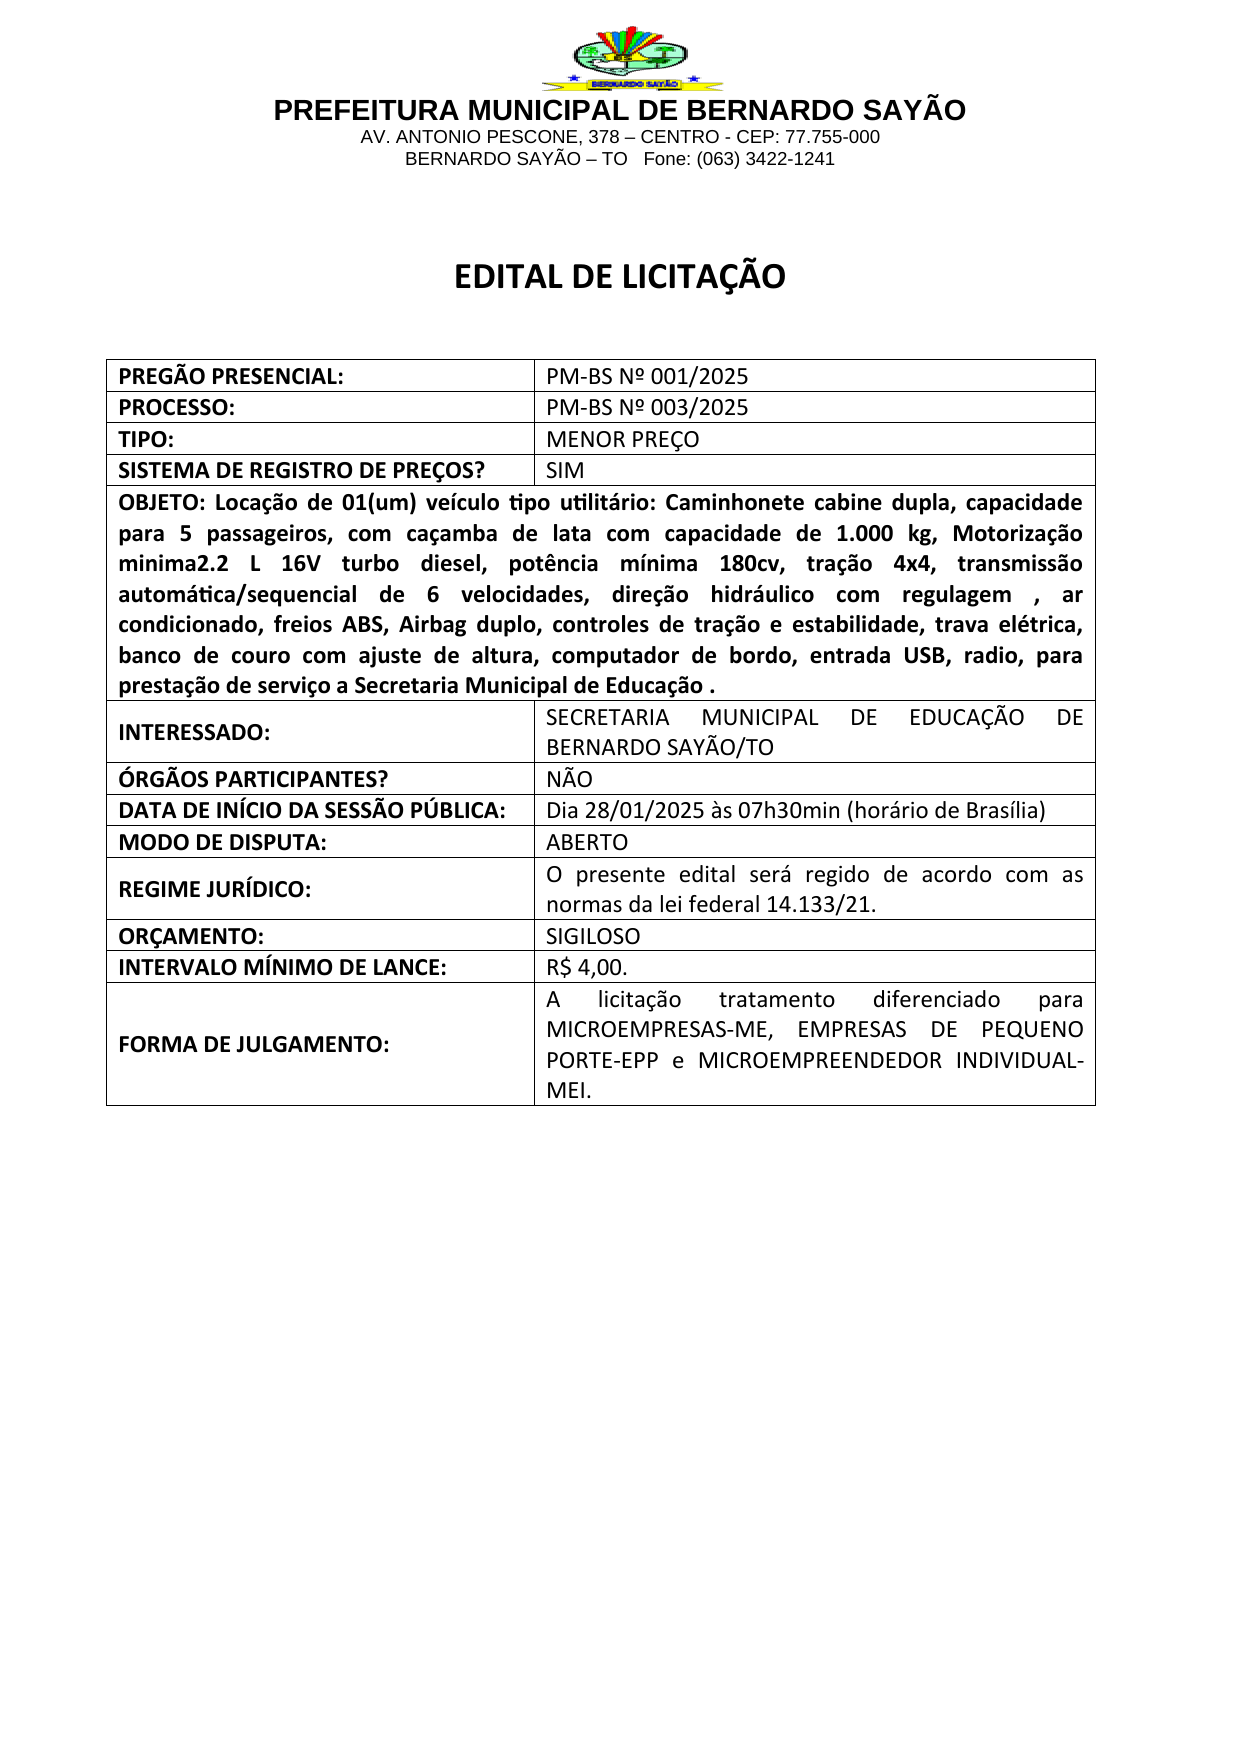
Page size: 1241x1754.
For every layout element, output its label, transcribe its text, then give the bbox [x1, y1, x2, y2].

table_cell ÓRGÃOS PARTICIPANTES? [107, 763, 534, 793]
table_header PREGÃO PRESENCIAL: [107, 360, 534, 391]
table_cell INTERESSADO: [107, 701, 534, 762]
table_cell NÃO [535, 763, 1095, 793]
table_cell TIPO: [107, 423, 534, 454]
table_cell MODO DE DISPUTA: [107, 826, 534, 857]
table_cell ORÇAMENTO: [107, 920, 534, 950]
table_cell PROCESSO: [107, 392, 534, 422]
table_cell MENOR PREÇO [535, 423, 1095, 454]
text EDITAL DE LICITAÇÃO [118, 252, 1122, 298]
table_cell A licitação tratamento diferenciado para MICROEMPRESAS-ME, EMPRESAS DE PEQUENO PORTE-EPP e MICROEMPREENDEDOR INDIVIDUAL-MEI. [535, 983, 1095, 1105]
table_cell SISTEMA DE REGISTRO DE PREÇOS? [107, 455, 534, 485]
table_cell SIGILOSO [535, 920, 1095, 950]
table_cell SECRETARIA MUNICIPAL DE EDUCAÇÃO DE BERNARDO SAYÃO/TO [535, 701, 1095, 762]
table_cell PM-BS Nº 003/2025 [535, 392, 1095, 422]
table_cell FORMA DE JULGAMENTO: [107, 983, 534, 1105]
table_cell O presente edital será regido de acordo com as normas da lei federal 14.133/21. [535, 858, 1095, 919]
table_cell OBJETO: Locação de 01(um) veículo tipo utilitário: Caminhonete cabine dupla, capacidade para 5 passageiros, com caçamba de lata com capacidade de 1.000 kg, Motorização minima2.2 L 16V turbo diesel, potência mínima 180cv, tração 4x4, transmissão automática/sequencial de 6 velocidades, direção hidráulico com regulagem , ar condicionado, freios ABS, Airbag duplo, controles de tração e estabilidade, trava elétrica, banco de couro com ajuste de altura, computador de bordo, entrada USB, radio, para prestação de serviço a Secretaria Municipal de Educação . [107, 486, 1095, 700]
table_cell REGIME JURÍDICO: [107, 858, 534, 919]
picture [540, 25, 724, 91]
table_header PM-BS Nº 001/2025 [535, 360, 1095, 391]
table_cell ABERTO [535, 826, 1095, 857]
table_cell DATA DE INÍCIO DA SESSÃO PÚBLICA: [107, 795, 534, 825]
table_cell Dia 28/01/2025 às 07h30min (horário de Brasília) [535, 795, 1095, 825]
table_cell INTERVALO MÍNIMO DE LANCE: [107, 951, 534, 982]
table_cell SIM [535, 455, 1095, 485]
table_cell R$ 4,00. [535, 951, 1095, 982]
